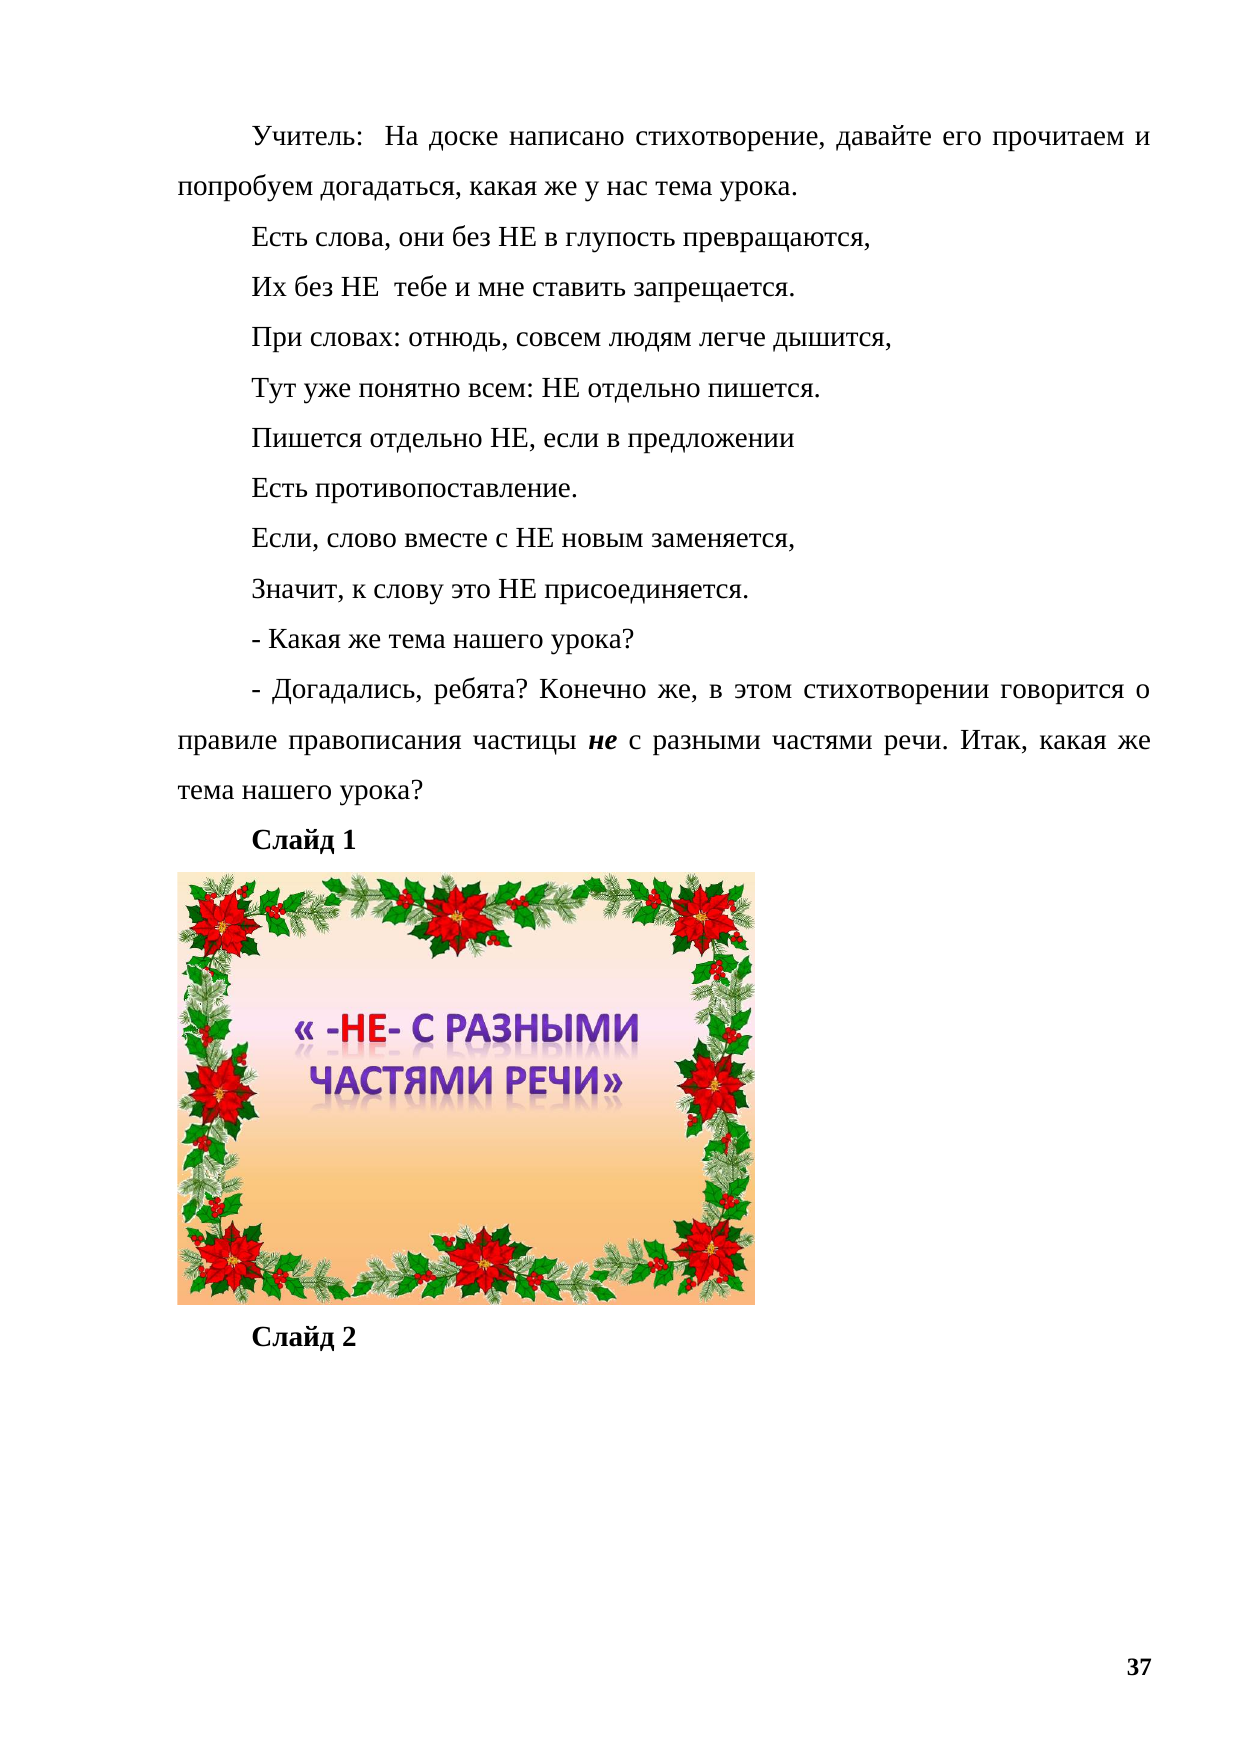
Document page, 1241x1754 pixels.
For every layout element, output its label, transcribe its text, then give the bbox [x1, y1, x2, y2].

text Есть противопоставление. [177, 470, 1152, 504]
text Значит, к слову это НЕ присоединяется. [177, 571, 1152, 604]
picture [177, 872, 755, 1305]
text - Догадались, ребята? Конечно же, в этом стихотворении говорится о правиле правописания частицы не с разными частями речи. Итак, какая же тема нашего урока? [177, 672, 1152, 806]
text Если, слово вместе с НЕ новым заменяется, [177, 521, 1152, 554]
text Слайд 1 [177, 822, 1152, 856]
text Слайд 2 [177, 1319, 1152, 1352]
text Есть слова, они без НЕ в глупость превращаются, [177, 219, 1152, 252]
text Их без НЕ тебе и мне ставить запрещается. [177, 269, 1152, 303]
text - Какая же тема нашего урока? [177, 621, 1152, 655]
text Тут уже понятно всем: НЕ отдельно пишется. [177, 370, 1152, 403]
text Пишется отдельно НЕ, если в предложении [177, 420, 1152, 453]
text При словах: отнюдь, совсем людям легче дышится, [177, 319, 1152, 353]
text Учитель: На доске написано стихотворение, давайте его прочитаем и попробуем догадаться, какая же у нас тема урока. [177, 118, 1152, 202]
